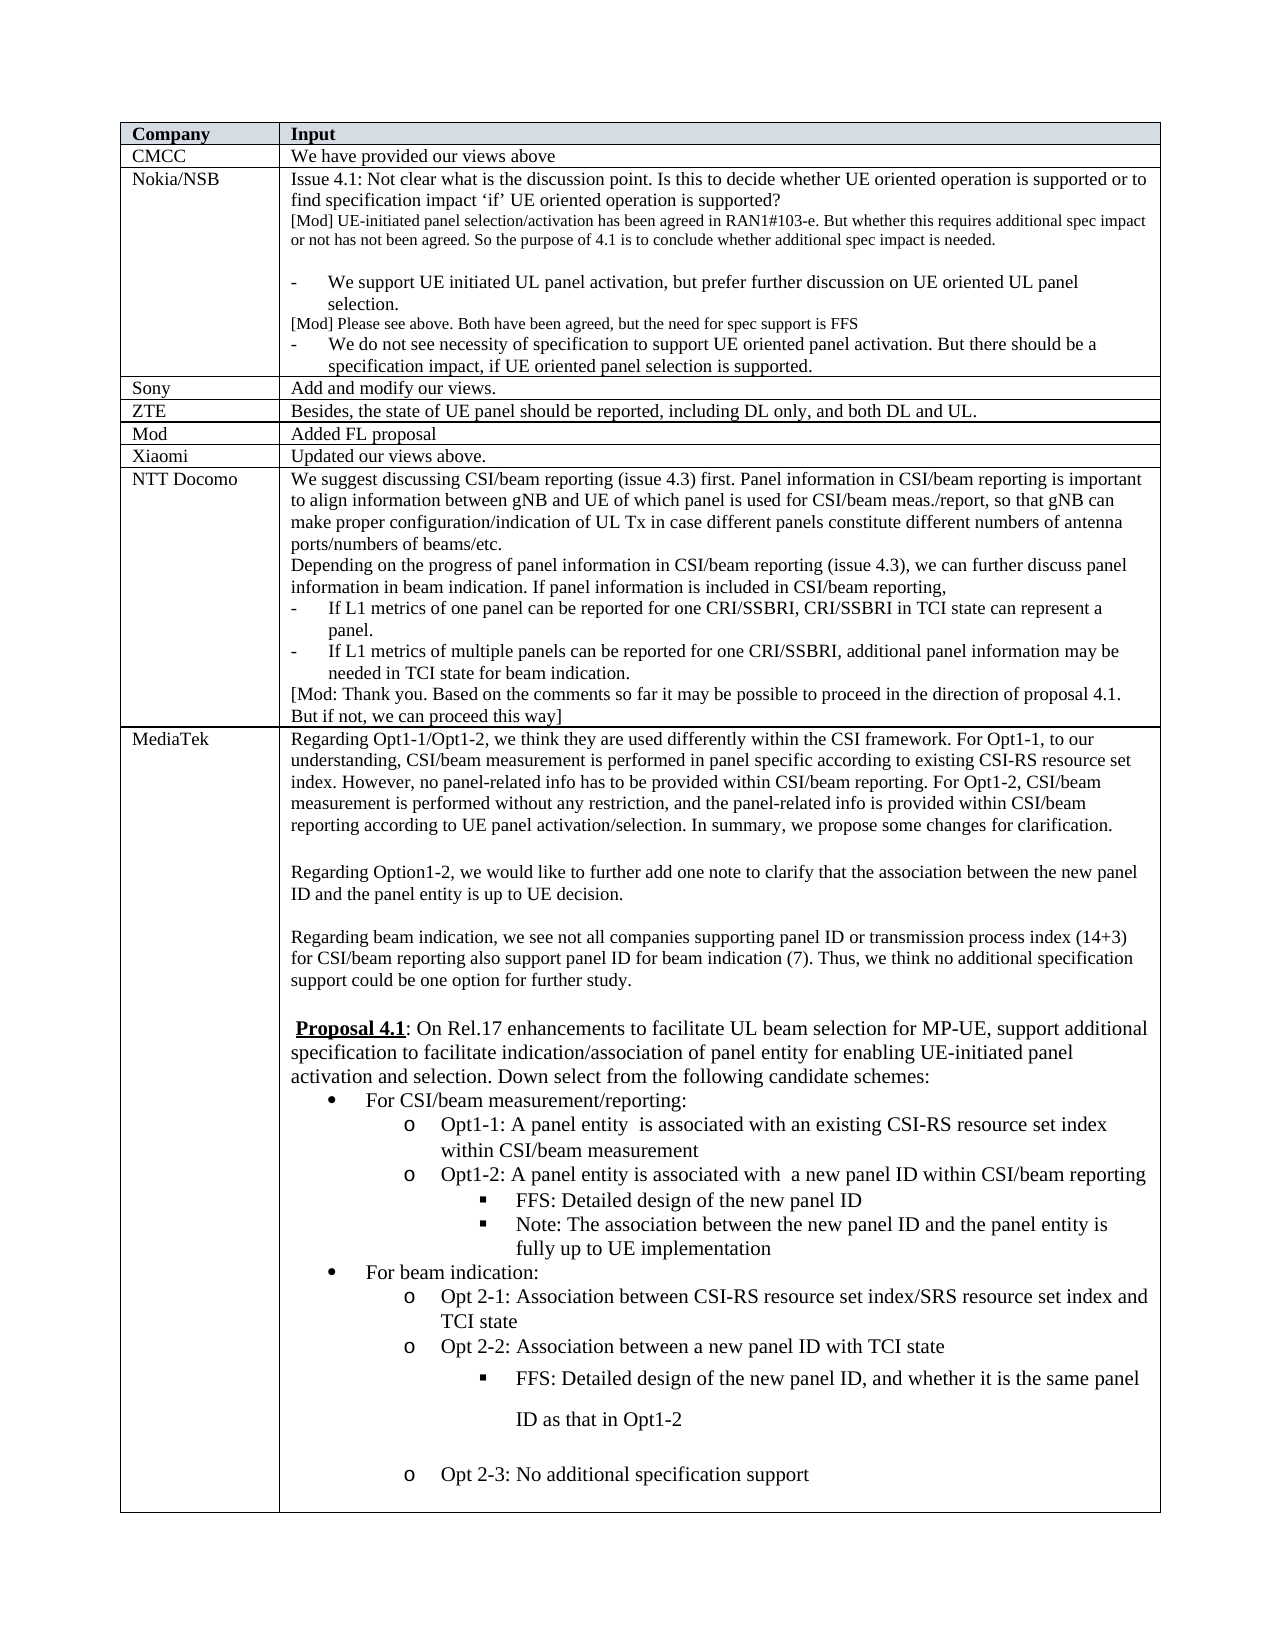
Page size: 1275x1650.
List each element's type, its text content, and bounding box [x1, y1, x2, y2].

table_cell Besides, the state of UE panel should be reported, including DL only, and both DL and UL. [280, 400, 1160, 421]
table_cell Xiaomi [121, 445, 279, 467]
table_cell NTT Docomo [121, 468, 279, 726]
table_cell ZTE [121, 400, 279, 421]
table_header Input [280, 123, 1160, 144]
table_cell Add and modify our views. [280, 377, 1160, 399]
table_cell We suggest discussing CSI/beam reporting (issue 4.3) first. Panel information in CSI/beam reporting is important to align information between gNB and UE of which panel is used for CSI/beam meas./report, so that gNB can make proper configuration/indication of UL Tx in case different panels constitute different numbers of antenna ports/numbers of beams/etc. Depending on the progress of panel information in CSI/beam reporting (issue 4.3), we can further discuss panel information in beam indication. If panel information is included in CSI/beam reporting, If L1 metrics of one panel can be reported for one CRI/SSBRI, CRI/SSBRI in TCI state can represent a panel. If L1 metrics of multiple panels can be reported for one CRI/SSBRI, additional panel information may be needed in TCI state for beam indication. [Mod: Thank you. Based on the comments so far it may be possible to proceed in the direction of proposal 4.1. But if not, we can proceed this way] [280, 468, 1160, 726]
table_cell Updated our views above. [280, 445, 1160, 467]
table_cell Mod [121, 423, 279, 444]
table_cell We have provided our views above [280, 145, 1160, 167]
table_cell Added FL proposal [280, 423, 1160, 444]
table_header Company [121, 123, 279, 144]
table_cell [280, 728, 1160, 1512]
table_cell CMCC [121, 145, 279, 167]
table_cell Nokia/NSB [121, 168, 279, 376]
table_cell Issue 4.1: Not clear what is the discussion point. Is this to decide whether UE oriented operation is supported or to find specification impact ‘if’ UE oriented operation is supported? [Mod] UE-initiated panel selection/activation has been agreed in RAN1#103-e. But whether this requires additional spec impact or not has not been agreed. So the purpose of 4.1 is to conclude whether additional spec impact is needed. We support UE initiated UL panel activation, but prefer further discussion on UE oriented UL panel selection. [Mod] Please see above. Both have been agreed, but the need for spec support is FFS We do not see necessity of specification to support UE oriented panel activation. But there should be a specification impact, if UE oriented panel selection is supported. [280, 168, 1160, 376]
table_cell Sony [121, 377, 279, 399]
table_cell MediaTek [121, 728, 279, 1512]
